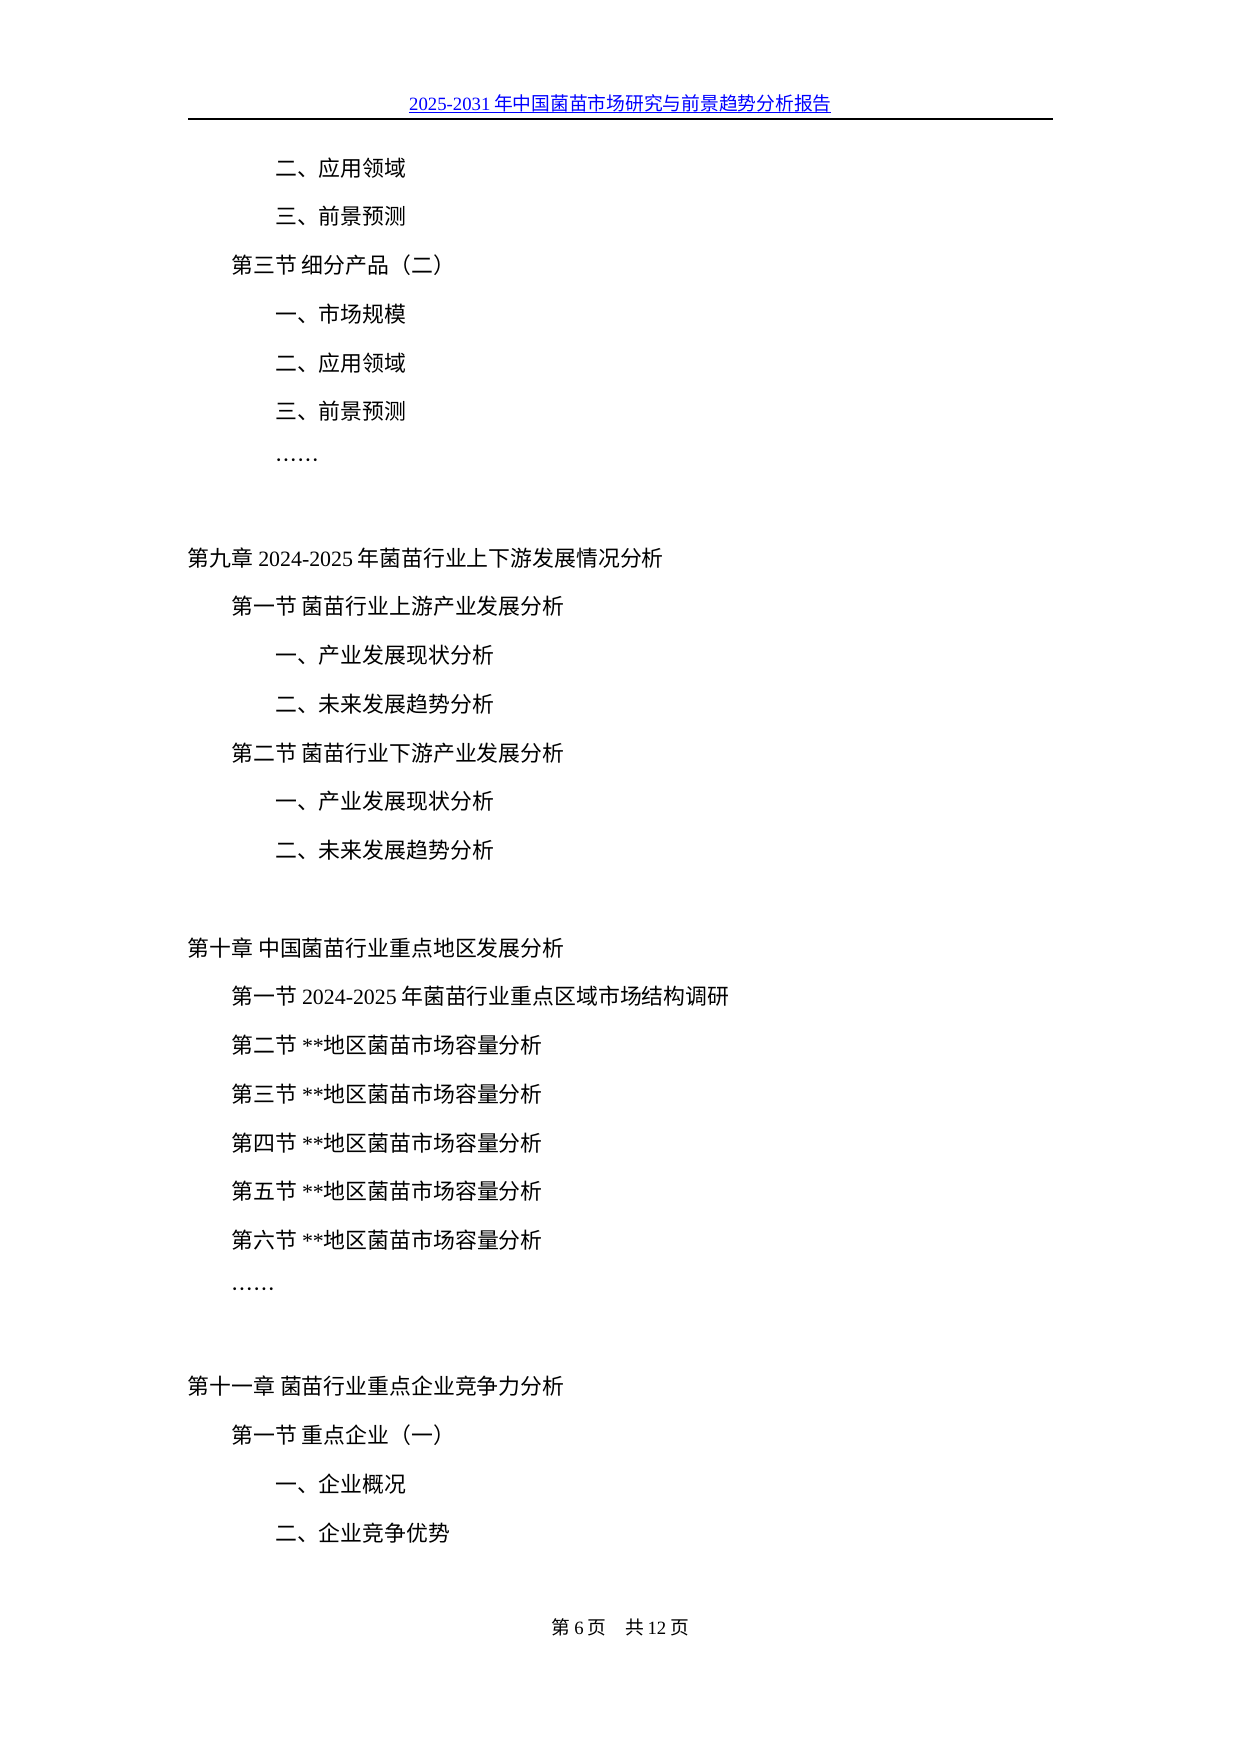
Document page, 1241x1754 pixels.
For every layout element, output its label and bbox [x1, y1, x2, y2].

text [187, 150, 1053, 1548]
